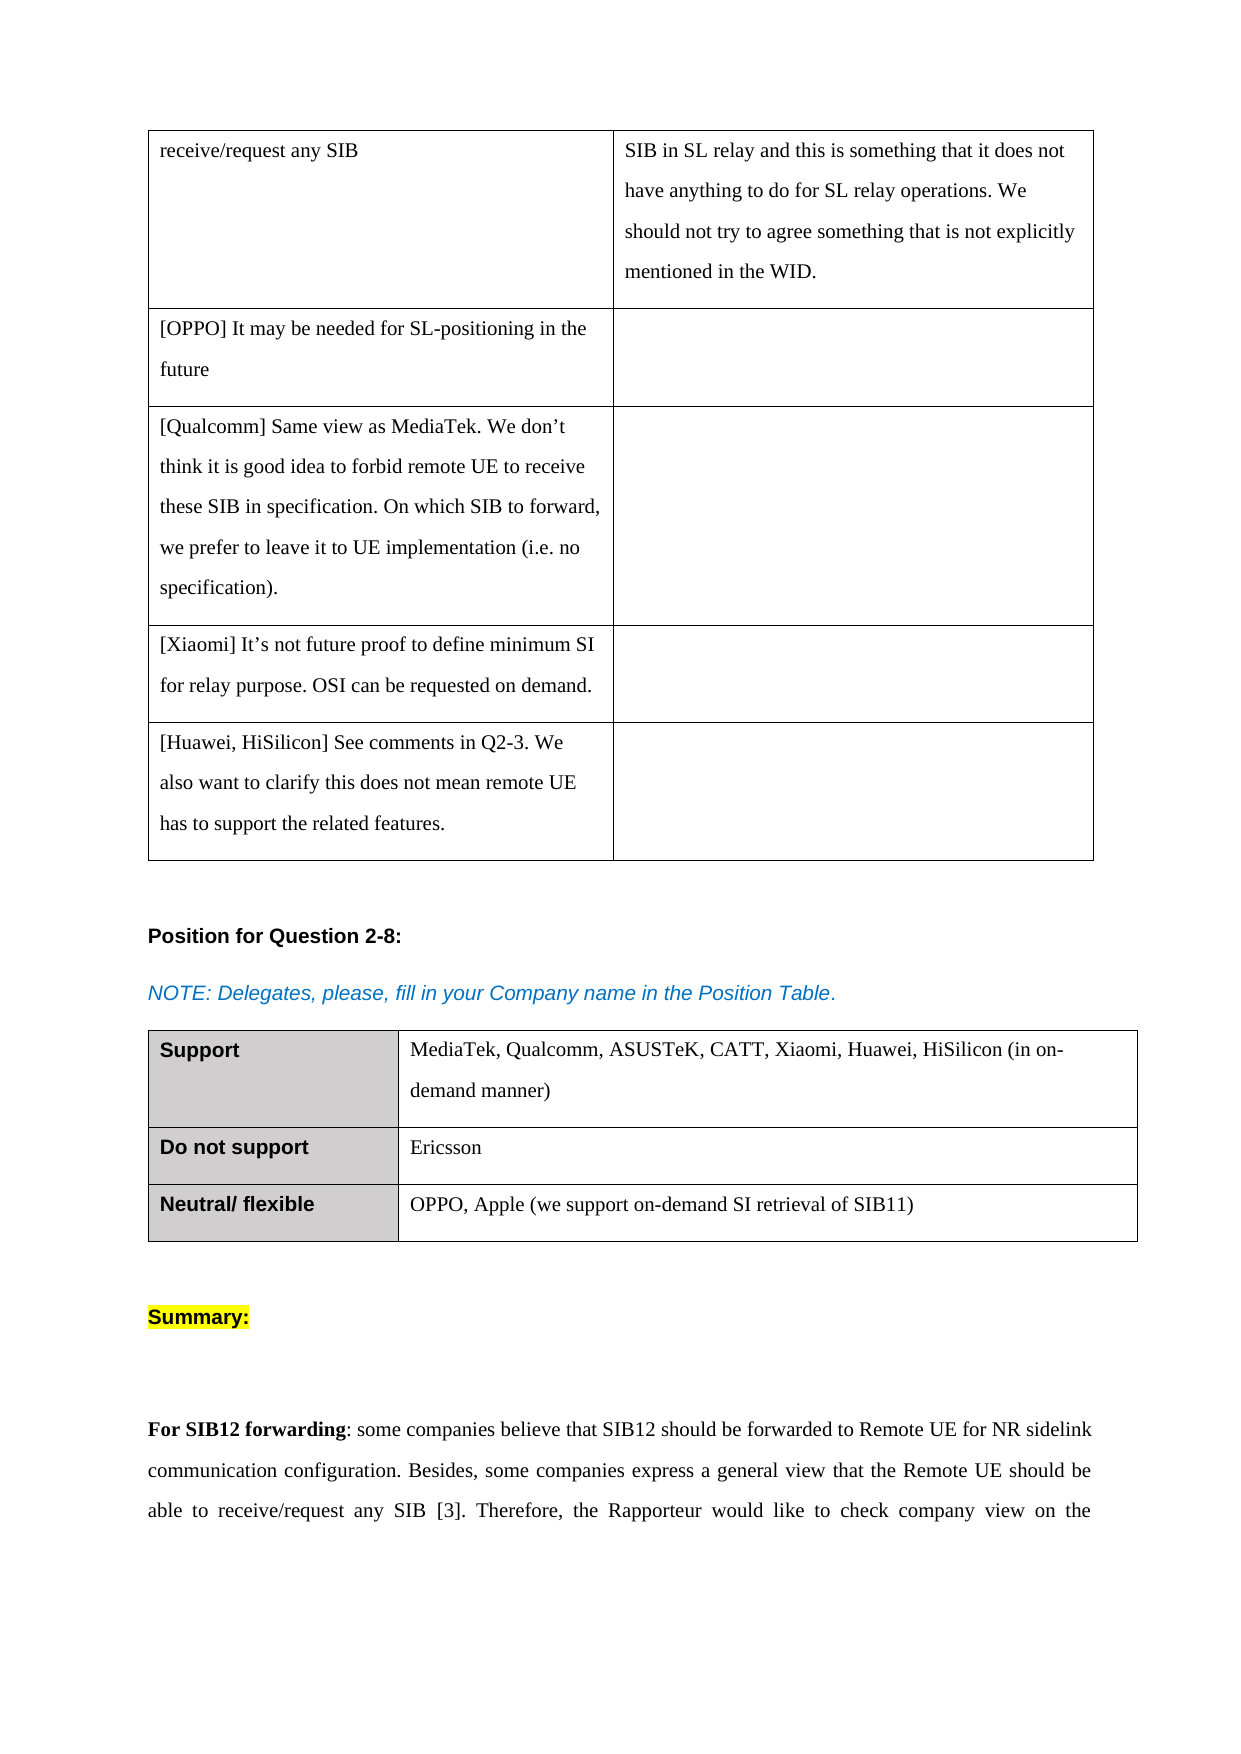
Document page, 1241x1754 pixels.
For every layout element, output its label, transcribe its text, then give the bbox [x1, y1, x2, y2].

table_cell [149, 131, 613, 308]
table_cell [Qualcomm] Same view as MediaTek. We don’t think it is good idea to forbid remote UE to receive these SIB in specification. On which SIB to forward, we prefer to leave it to UE implementation (i.e. no specification). [149, 407, 613, 624]
table_cell [614, 626, 1093, 722]
table_cell [614, 309, 1093, 406]
table_cell OPPO, Apple (we support on-demand SI retrieval of SIB11) [399, 1185, 1137, 1241]
table_cell [Huawei, HiSilicon] See comments in Q2-3. We also want to clarify this does not mean remote UE has to support the related features. [149, 723, 613, 860]
text NOTE: Delegates, please, fill in your Company name in the Position Table. [148, 973, 1092, 1011]
table_header Support [149, 1031, 398, 1127]
table_cell [614, 723, 1093, 860]
table_cell Neutral/ flexible [149, 1185, 398, 1241]
table_cell Ericsson [399, 1128, 1137, 1184]
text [148, 1410, 1092, 1529]
table_cell Do not support [149, 1128, 398, 1184]
text Position for Question 2-8: [148, 917, 1092, 955]
table_header MediaTek, Qualcomm, ASUSTeK, CATT, Xiaomi, Huawei, HiSilicon (in on-demand manner) [399, 1031, 1137, 1127]
table_cell [Xiaomi] It’s not future proof to define minimum SI for relay purpose. OSI can be requested on demand. [149, 626, 613, 722]
table_cell [OPPO] It may be needed for SL-positioning in the future [149, 309, 613, 406]
table_cell [614, 407, 1093, 624]
text Summary: [148, 1298, 1092, 1336]
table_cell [614, 131, 1093, 308]
